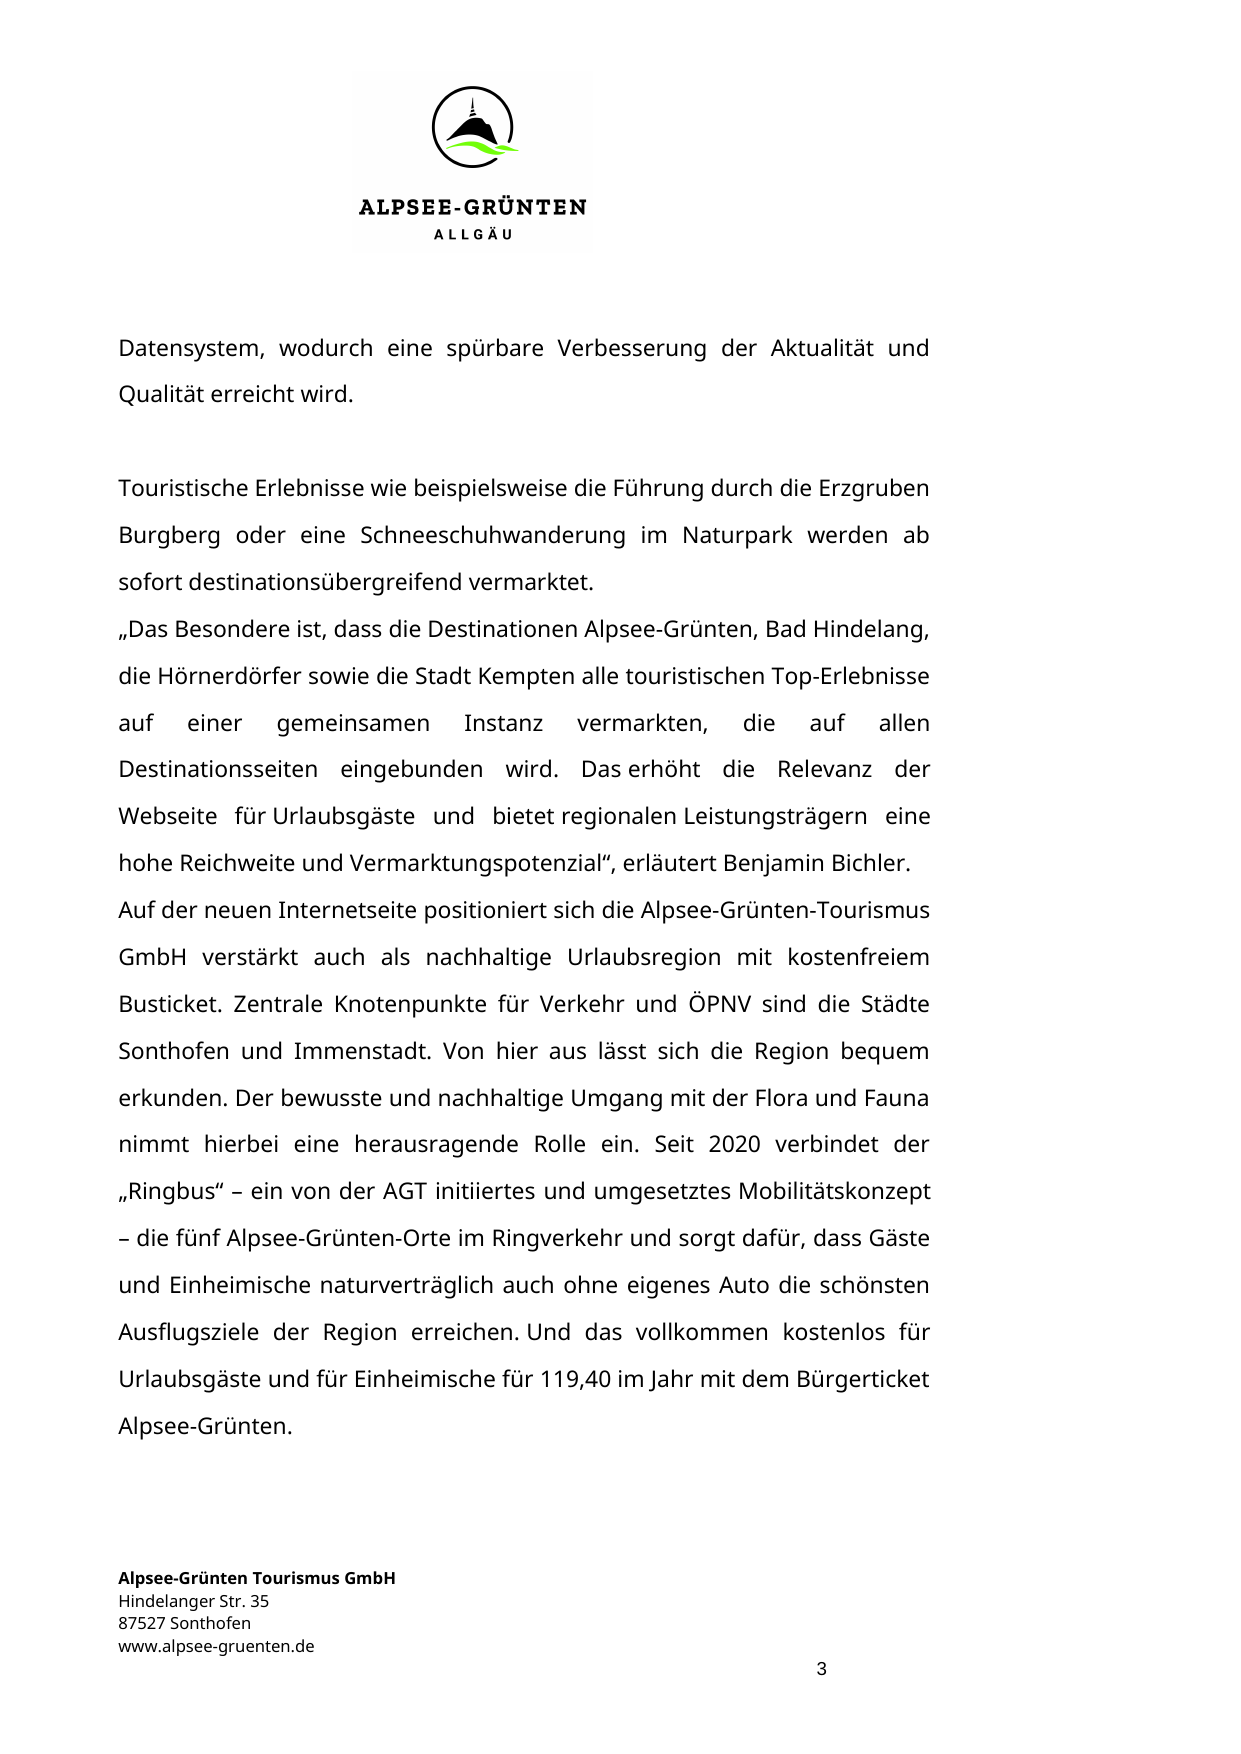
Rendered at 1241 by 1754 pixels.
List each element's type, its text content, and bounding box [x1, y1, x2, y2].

text Auf der neuen Internetseite positioniert sich die Alpsee-Grünten-Tourismus GmbH verstärkt auch als nachhaltige Urlaubsregion mit kostenfreiem Busticket. Zentrale Knotenpunkte für Verkehr und ÖPNV sind die Städte Sonthofen und Immenstadt. Von hier aus lässt sich die Region bequem erkunden. Der bewusste und nachhaltige Umgang mit der Flora und Fauna nimmt hierbei eine herausragende Rolle ein. Seit 2020 verbindet der „Ringbus“ – ein von der AGT initiiertes und umgesetztes Mobilitätskonzept – die fünf Alpsee-Grünten-Orte im Ringverkehr und sorgt dafür, dass Gäste und Einheimische naturverträglich auch ohne eigenes Auto die schönsten Ausflugsziele der Region erreichen. Und das vollkommen kostenlos für Urlaubsgäste und für Einheimische für 119,40 im Jahr mit dem Bürgerticket Alpsee-Grünten. [118, 894, 931, 1441]
text Touristische Erlebnisse wie beispielsweise die Führung durch die Erzgruben Burgberg oder eine Schneeschuhwanderung im Naturpark werden ab sofort destinationsübergreifend vermarktet. [118, 472, 931, 597]
picture [352, 71, 593, 253]
text „Das Besondere ist, dass die Destinationen Alpsee-Grünten, Bad Hindelang, die Hörnerdörfer sowie die Stadt Kempten alle touristischen Top-Erlebnisse auf einer gemeinsamen Instanz vermarkten, die auf allen Destinationsseiten eingebunden wird. Das erhöht die Relevanz der Webseite für Urlaubsgäste und bietet regionalen Leistungsträgern eine hohe Reichweite und Vermarktungspotenzial“, erläutert Benjamin Bichler. [118, 613, 931, 878]
